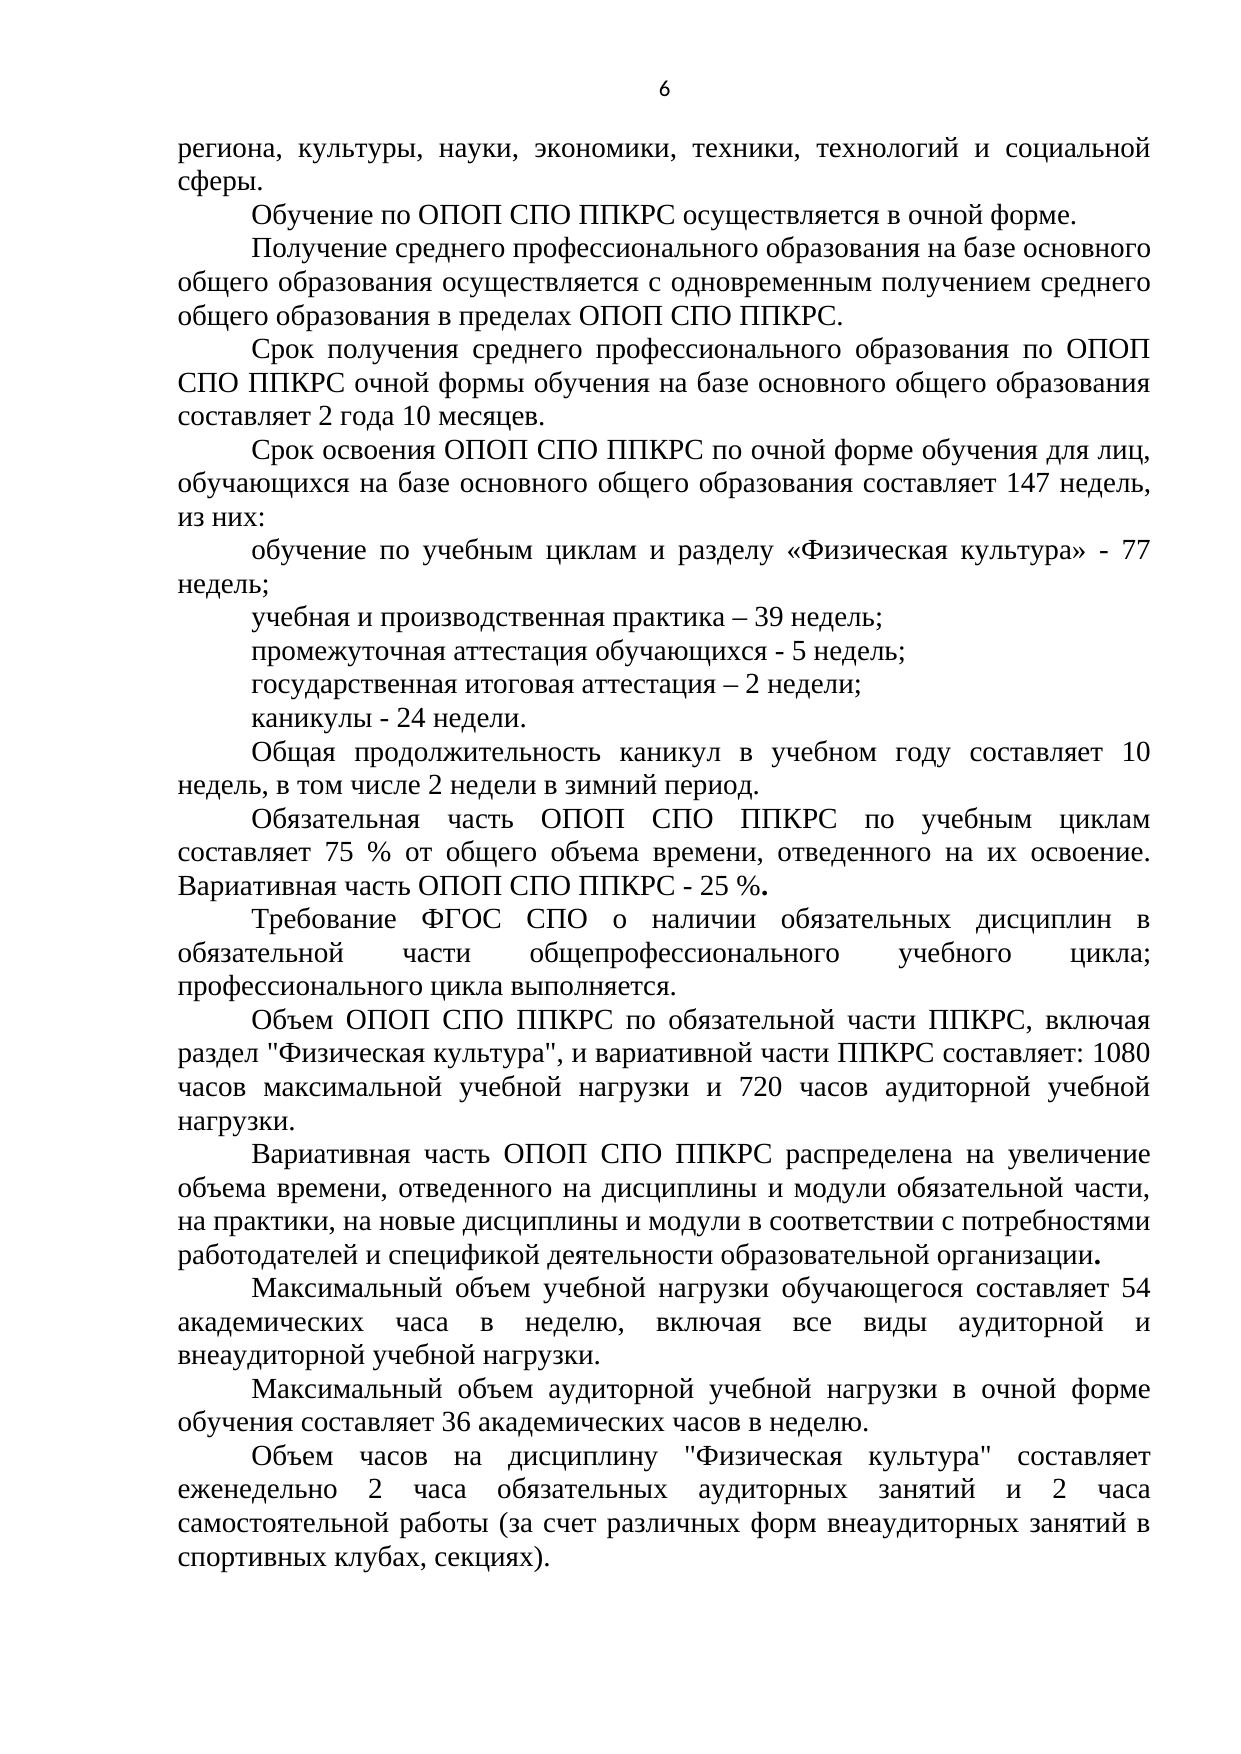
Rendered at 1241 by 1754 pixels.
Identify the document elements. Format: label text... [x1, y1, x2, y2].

text Вариативная часть ОПОП СПО ППКРС распределена на увеличение объема времени, отведенного на дисциплины и модули обязательной части, на практики, на новые дисциплины и модули в соответствии с потребностями работодателей и спецификой деятельности образовательной организации. [177, 1136, 1152, 1270]
text промежуточная аттестация обучающихся - 5 недель; [177, 633, 1152, 667]
text Максимальный объем аудиторной учебной нагрузки в очной форме обучения составляет 36 академических часов в неделю. [177, 1371, 1152, 1438]
text Объем ОПОП СПО ППКРС по обязательной части ППКРС, включая раздел "Физическая культура", и вариативной части ППКРС составляет: 1080 часов максимальной учебной нагрузки и 720 часов аудиторной учебной нагрузки. [177, 1002, 1152, 1136]
text Максимальный объем учебной нагрузки обучающегося составляет 54 академических часа в неделю, включая все виды аудиторной и внеаудиторной учебной нагрузки. [177, 1270, 1152, 1371]
text Срок освоения ОПОП СПО ППКРС по очной форме обучения для лиц, обучающихся на базе основного общего образования составляет 147 недель, из них: [177, 432, 1152, 532]
text обучение по учебным циклам и разделу «Физическая культура» - 77 недель; [177, 532, 1152, 599]
text Обучение по ОПОП СПО ППКРС осуществляется в очной форме. [177, 197, 1152, 231]
text Срок получения среднего профессионального образования по ОПОП СПО ППКРС очной формы обучения на базе основного общего образования составляет 2 года 10 месяцев. [177, 331, 1152, 432]
text Объем часов на дисциплину "Физическая культура" составляет еженедельно 2 часа обязательных аудиторных занятий и 2 часа самостоятельной работы (за счет различных форм внеаудиторных занятий в спортивных клубах, секциях). [177, 1438, 1152, 1572]
text Обязательная часть ОПОП СПО ППКРС по учебным циклам составляет 75 % от общего объема времени, отведенного на их освоение. Вариативная часть ОПОП СПО ППКРС - 25 %. [177, 801, 1152, 901]
text государственная итоговая аттестация – 2 недели; [177, 667, 1152, 700]
text учебная и производственная практика – 39 недель; [177, 599, 1152, 633]
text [177, 130, 1152, 197]
text Получение среднего профессионального образования на базе основного общего образования осуществляется с одновременным получением среднего общего образования в пределах ОПОП СПО ППКРС. [177, 231, 1152, 331]
text каникулы - 24 недели. [177, 700, 1152, 734]
text Требование ФГОС СПО о наличии обязательных дисциплин в обязательной части общепрофессионального учебного цикла; профессионального цикла выполняется. [177, 901, 1152, 1002]
text Общая продолжительность каникул в учебном году составляет 10 недель, в том числе 2 недели в зимний период. [177, 734, 1152, 801]
